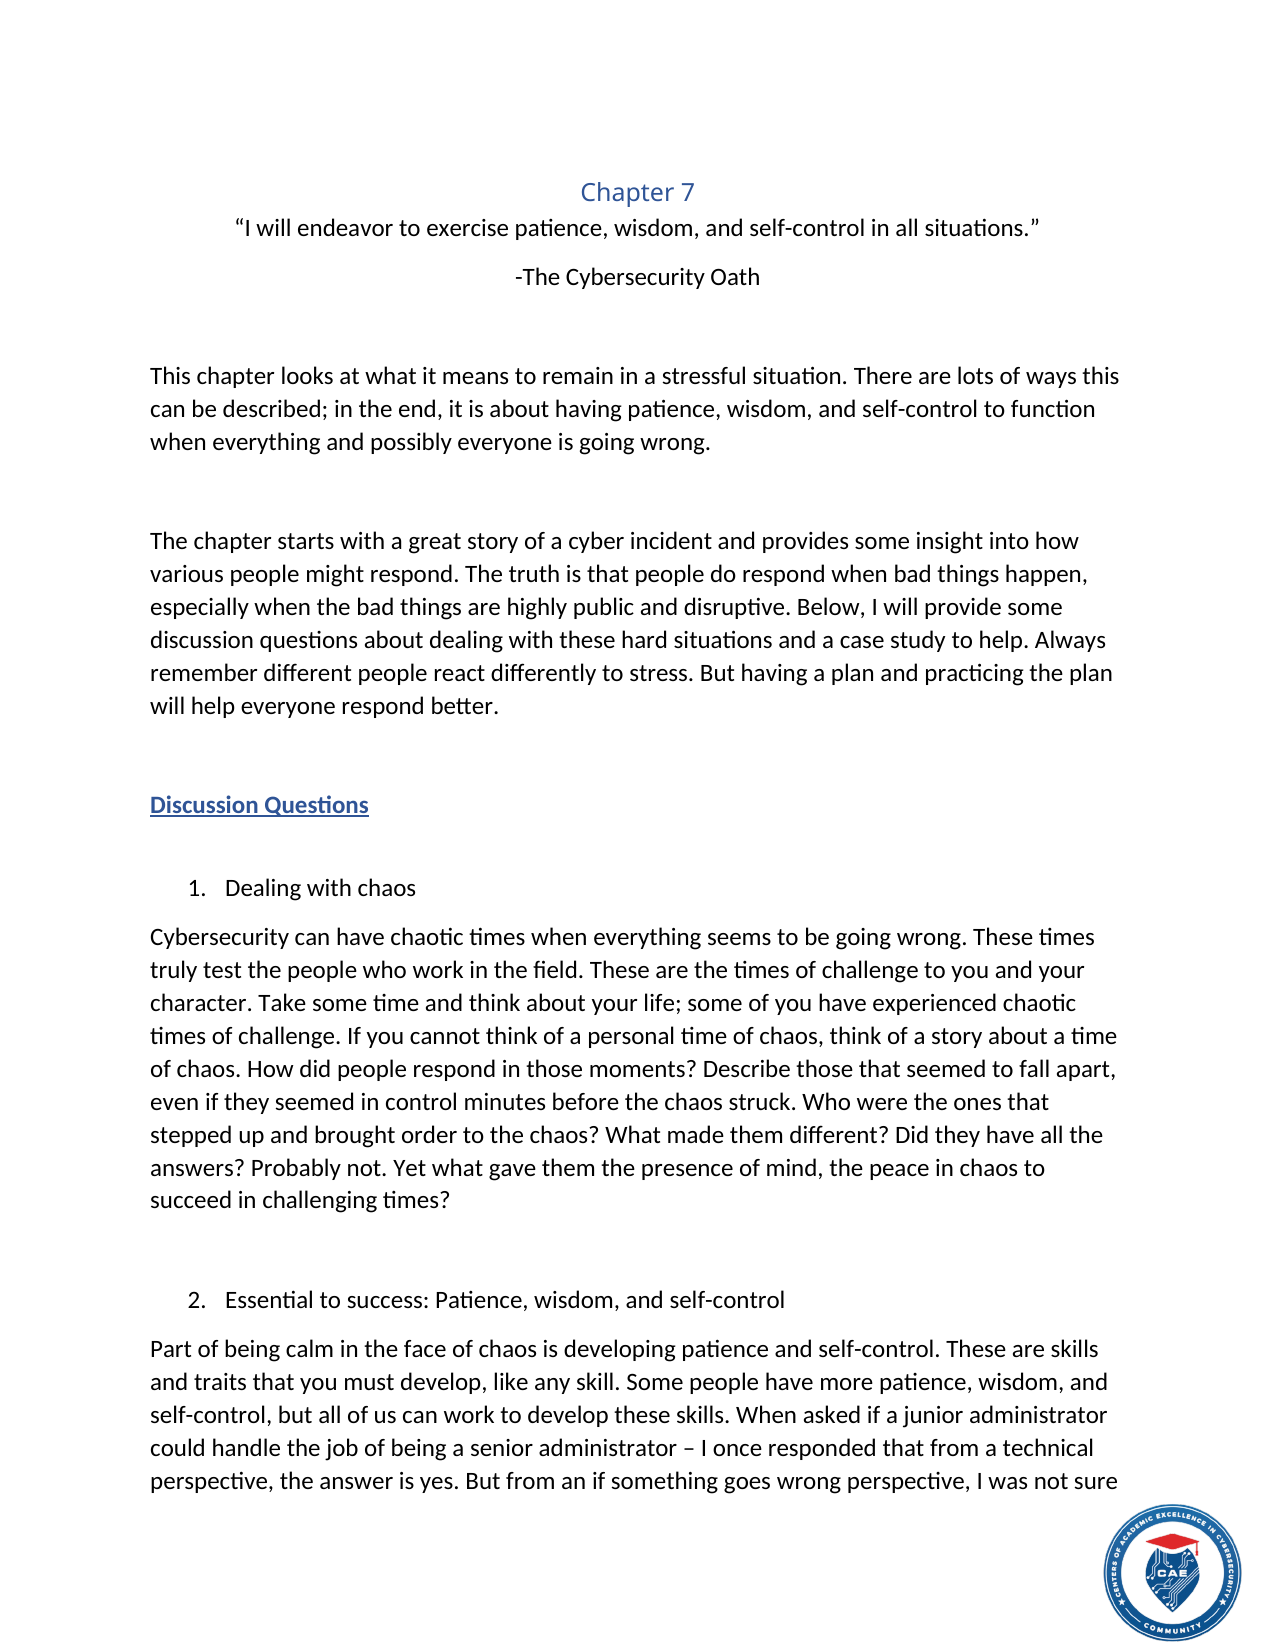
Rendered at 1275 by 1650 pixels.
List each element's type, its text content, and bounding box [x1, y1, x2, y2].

text Cybersecurity can have chaotic times when everything seems to be going wrong. These times truly test the people who work in the field. These are the times of challenge to you and your character. Take some time and think about your life; some of you have experienced chaotic times of challenge. If you cannot think of a personal time of chaos, think of a story about a time of chaos. How did people respond in those moments? Describe those that seemed to fall apart, even if they seemed in control minutes before the chaos struck. Who were the ones that stepped up and brought order to the chaos? What made them different? Did they have all the answers? Probably not. Yet what gave them the presence of mind, the peace in chaos to succeed in challenging times? [150, 921, 1125, 1215]
text “I will endeavor to exercise patience, wisdom, and self-control in all situations.” [150, 212, 1125, 242]
subtitle Discussion Questions [150, 789, 1125, 820]
list Dealing with chaos [187, 872, 1125, 902]
text This chapter looks at what it means to remain in a stressful situation. There are lots of ways this can be described; in the end, it is about having patience, wisdom, and self-control to function when everything and possibly everyone is going wrong. [150, 361, 1125, 457]
list Essential to success: Patience, wisdom, and self-control [187, 1284, 1125, 1314]
subtitle Chapter 7 [150, 175, 1125, 209]
picture [1097, 1497, 1247, 1644]
text The chapter starts with a great story of a cyber incident and provides some insight into how various people might respond. The truth is that people do respond when bad things happen, especially when the bad things are highly public and disruptive. Below, I will provide some discussion questions about dealing with these hard situations and a case study to help. Always remember different people react differently to stress. But having a plan and practicing the plan will help everyone respond better. [150, 526, 1125, 721]
text -The Cybersecurity Oath [150, 261, 1125, 292]
